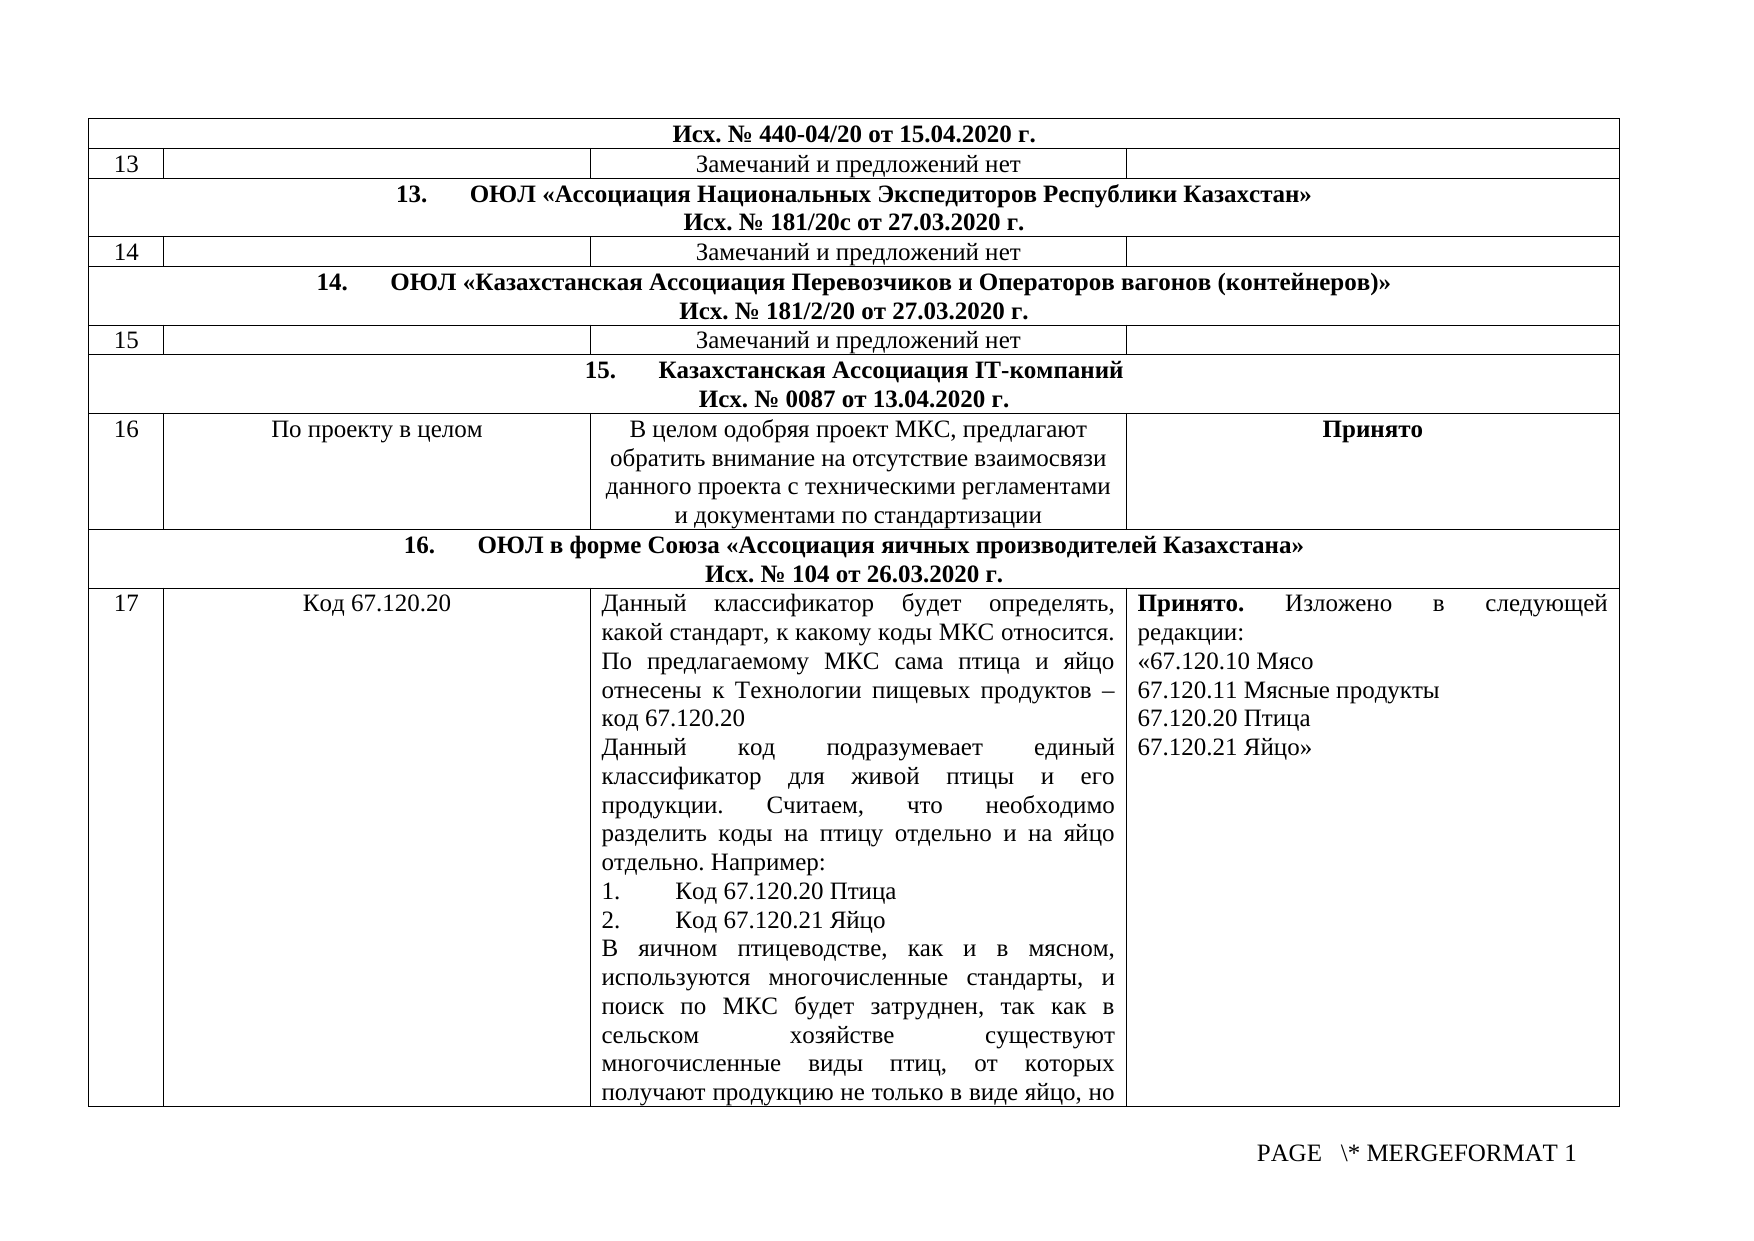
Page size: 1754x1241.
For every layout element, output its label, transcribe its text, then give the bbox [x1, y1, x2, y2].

table_cell 15 [89, 326, 163, 354]
table_cell Код 67.120.20 [164, 589, 590, 1106]
table_cell ОЮЛ в форме Союза «Ассоциация яичных производителей Казахстана» Исх. № 104 от 26.03.2020 г. [89, 530, 1619, 587]
table_cell В целом одобряя проект МКС, предлагают обратить внимание на отсутствие взаимосвязи данного проекта с техническими регламентами и документами по стандартизации [591, 414, 1126, 529]
table_cell Замечаний и предложений нет [591, 149, 1126, 178]
table_cell [1127, 326, 1619, 354]
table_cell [89, 119, 1619, 148]
table_cell 16 [89, 414, 163, 529]
table_cell [164, 326, 590, 354]
table_cell ОЮЛ «Казахстанская Ассоциация Перевозчиков и Операторов вагонов (контейнеров)» Исх. № 181/2/20 от 27.03.2020 г. [89, 267, 1619, 324]
table_cell [164, 149, 590, 178]
table_cell Замечаний и предложений нет [591, 237, 1126, 266]
table_cell ОЮЛ «Ассоциация Национальных Экспедиторов Республики Казахстан» Исх. № 181/20с от 27.03.2020 г. [89, 179, 1619, 236]
table_cell [164, 237, 590, 266]
table_cell 17 [89, 589, 163, 1106]
table_cell Казахстанская Ассоциация IT-компаний Исх. № 0087 от 13.04.2020 г. [89, 355, 1619, 413]
table_cell По проекту в целом [164, 414, 590, 529]
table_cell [591, 589, 1126, 1106]
table_cell [1127, 237, 1619, 266]
table_cell Замечаний и предложений нет [591, 326, 1126, 354]
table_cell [1127, 589, 1619, 1106]
table_cell Принято [1127, 414, 1619, 529]
table_cell 13 [89, 149, 163, 178]
table_cell 14 [89, 237, 163, 266]
table_cell [1127, 149, 1619, 178]
